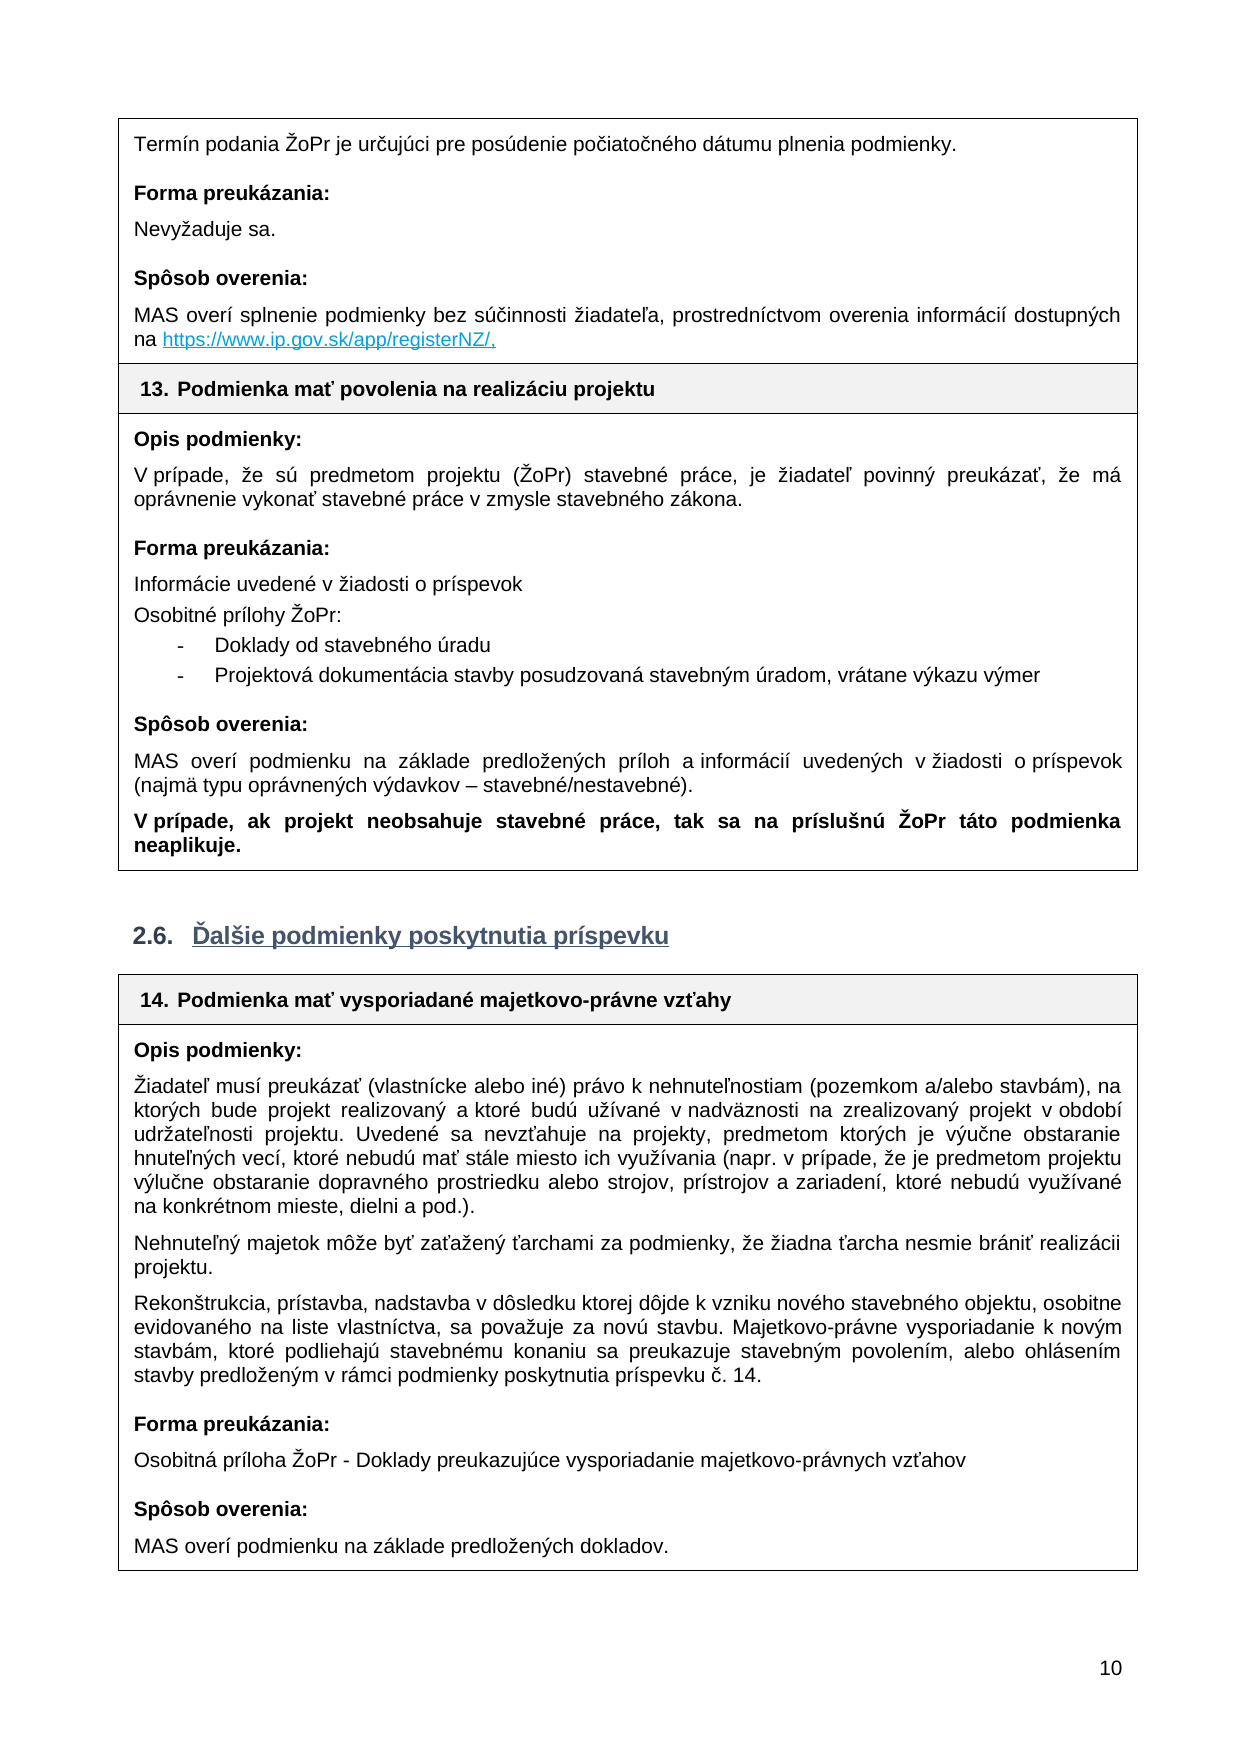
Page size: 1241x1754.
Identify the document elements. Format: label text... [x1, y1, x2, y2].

table_header Podmienka mať vysporiadané majetkovo-právne vzťahy [119, 975, 1137, 1024]
table_cell Opis podmienky: V prípade, že sú predmetom projektu (ŽoPr) stavebné práce, je žiadateľ povinný preukázať, že má oprávnenie vykonať stavebné práce v zmysle stavebného zákona. Forma preukázania: Informácie uvedené v žiadosti o príspevok Osobitné prílohy ŽoPr: Doklady od stavebného úradu Projektová dokumentácia stavby posudzovaná stavebným úradom, vrátane výkazu výmer Spôsob overenia: MAS overí podmienku na základe predložených príloh a informácií uvedených v žiadosti o príspevok (najmä typu oprávnených výdavkov – stavebné/nestavebné). V prípade, ak projekt neobsahuje stavebné práce, tak sa na príslušnú ŽoPr táto podmienka neaplikuje. [119, 414, 1137, 869]
subtitle Ďalšie podmienky poskytnutia príspevku [132, 921, 1122, 949]
table_cell Opis podmienky: Žiadateľ musí preukázať (vlastnícke alebo iné) právo k nehnuteľnostiam (pozemkom a/alebo stavbám), na ktorých bude projekt realizovaný a ktoré budú užívané v nadväznosti na zrealizovaný projekt v období udržateľnosti projektu. Uvedené sa nevzťahuje na projekty, predmetom ktorých je výučne obstaranie hnuteľných vecí, ktoré nebudú mať stále miesto ich využívania (napr. v prípade, že je predmetom projektu výlučne obstaranie dopravného prostriedku alebo strojov, prístrojov a zariadení, ktoré nebudú využívané na konkrétnom mieste, dielni a pod.). Nehnuteľný majetok môže byť zaťažený ťarchami za podmienky, že žiadna ťarcha nesmie brániť realizácii projektu. Rekonštrukcia, prístavba, nadstavba v dôsledku ktorej dôjde k vzniku nového stavebného objektu, osobitne evidovaného na liste vlastníctva, sa považuje za novú stavbu. Majetkovo-právne vysporiadanie k novým stavbám, ktoré podliehajú stavebnému konaniu sa preukazuje stavebným povolením, alebo ohlásením stavby predloženým v rámci podmienky poskytnutia príspevku č. 14. Forma preukázania: Osobitná príloha ŽoPr - Doklady preukazujúce vysporiadanie majetkovo-právnych vzťahov Spôsob overenia: MAS overí podmienku na základe predložených dokladov. [119, 1025, 1137, 1570]
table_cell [119, 119, 1137, 363]
table_cell Podmienka mať povolenia na realizáciu projektu [119, 364, 1137, 413]
